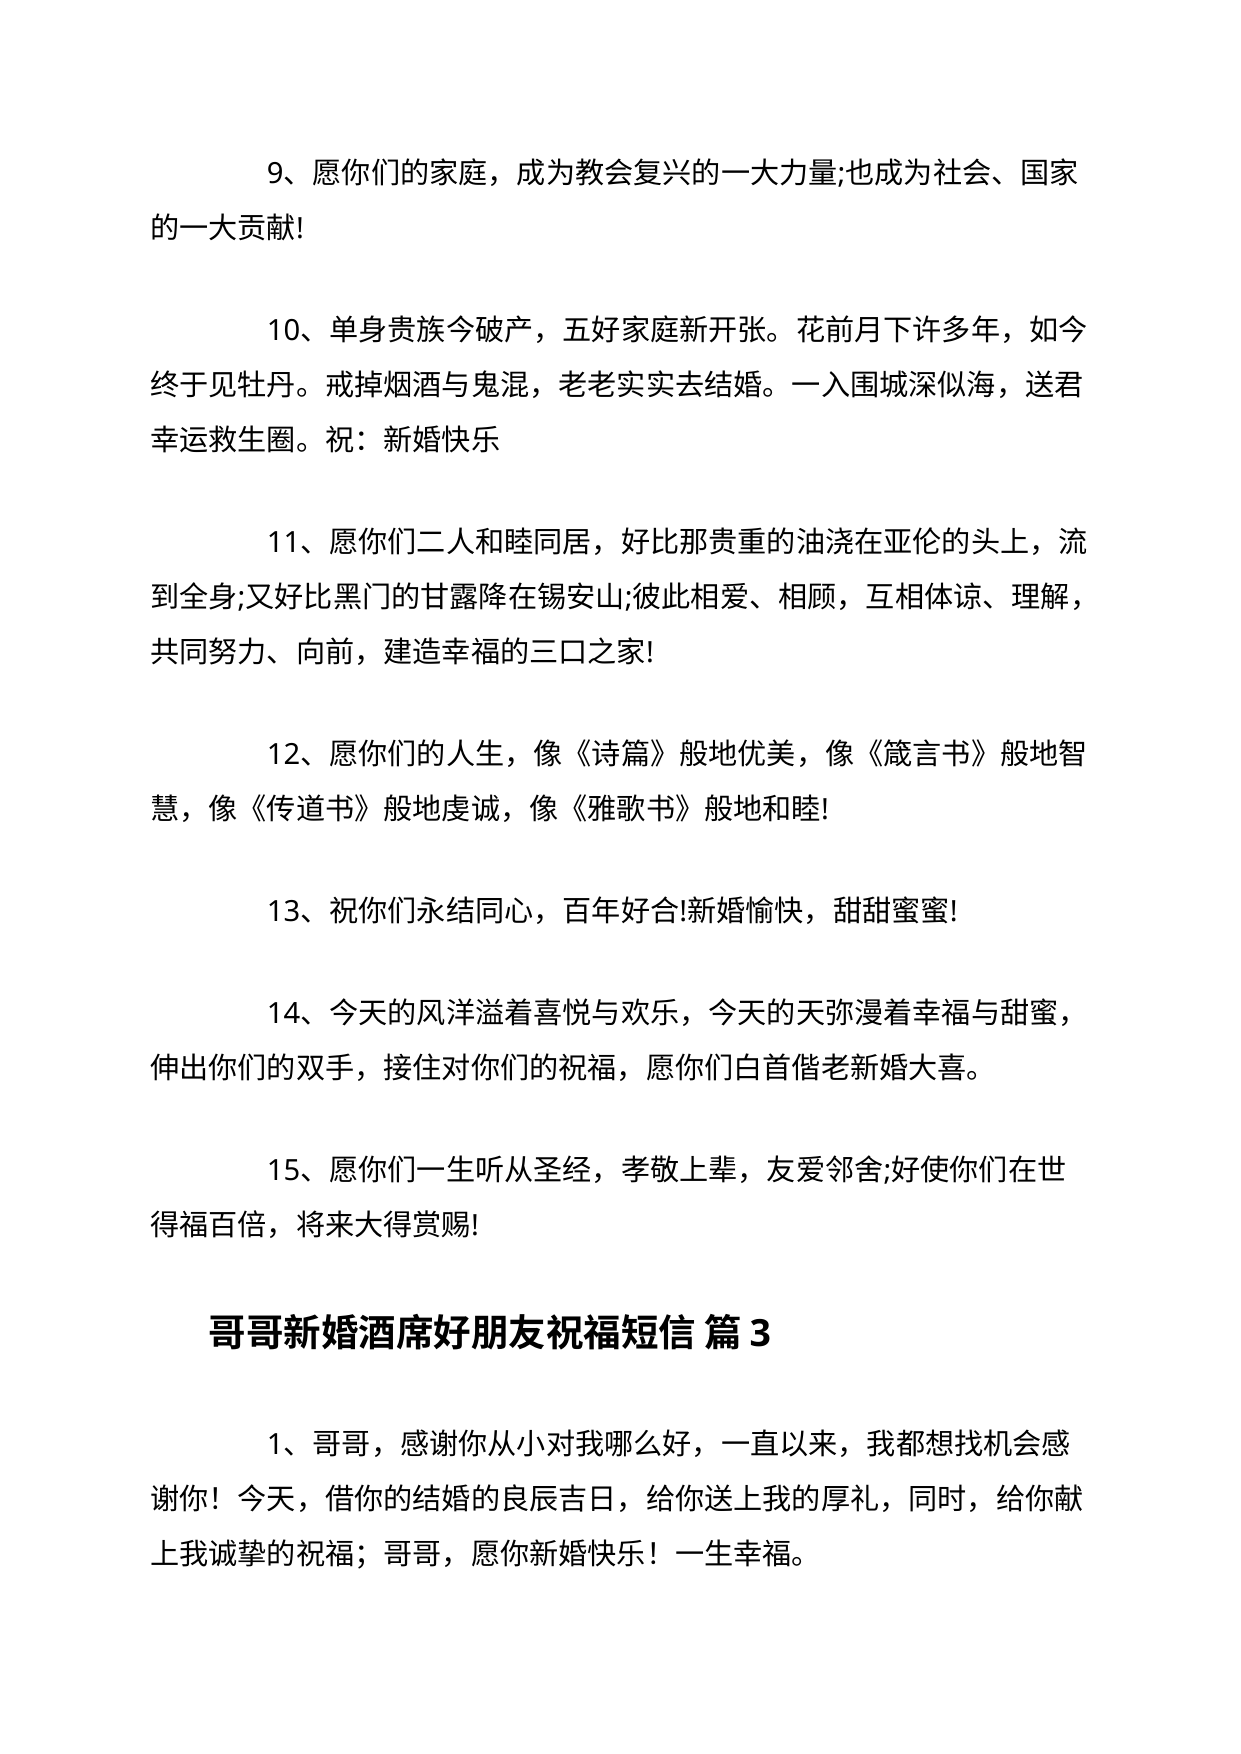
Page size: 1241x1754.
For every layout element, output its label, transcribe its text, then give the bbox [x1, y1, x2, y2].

text 13、祝你们永结同心，百年好合!新婚愉快，甜甜蜜蜜! [150, 888, 1090, 930]
text 9、愿你们的家庭，成为教会复兴的一大力量;也成为社会、国家的一大贡献! [150, 150, 1090, 247]
text 哥哥新婚酒席好朋友祝福短信 篇3 [150, 1303, 1090, 1358]
text 10、单身贵族今破产，五好家庭新开张。花前月下许多年，如今终于见牡丹。戒掉烟酒与鬼混，老老实实去结婚。一入围城深似海，送君幸运救生圈。祝：新婚快乐 [150, 307, 1090, 459]
text 12、愿你们的人生，像《诗篇》般地优美，像《箴言书》般地智慧，像《传道书》般地虔诚，像《雅歌书》般地和睦! [150, 731, 1090, 828]
text 1、哥哥，感谢你从小对我哪么好，一直以来，我都想找机会感谢你！今天，借你的结婚的良辰吉日，给你送上我的厚礼，同时，给你献上我诚挚的祝福；哥哥，愿你新婚快乐！一生幸福。 [150, 1421, 1090, 1573]
text 11、愿你们二人和睦同居，好比那贵重的油浇在亚伦的头上，流到全身;又好比黑门的甘露降在锡安山;彼此相爱、相顾，互相体谅、理解，共同努力、向前，建造幸福的三口之家! [150, 519, 1090, 671]
text 15、愿你们一生听从圣经，孝敬上辈，友爱邻舍;好使你们在世得福百倍，将来大得赏赐! [150, 1146, 1090, 1244]
text 14、今天的风洋溢着喜悦与欢乐，今天的天弥漫着幸福与甜蜜，伸出你们的双手，接住对你们的祝福，愿你们白首偕老新婚大喜。 [150, 989, 1090, 1087]
